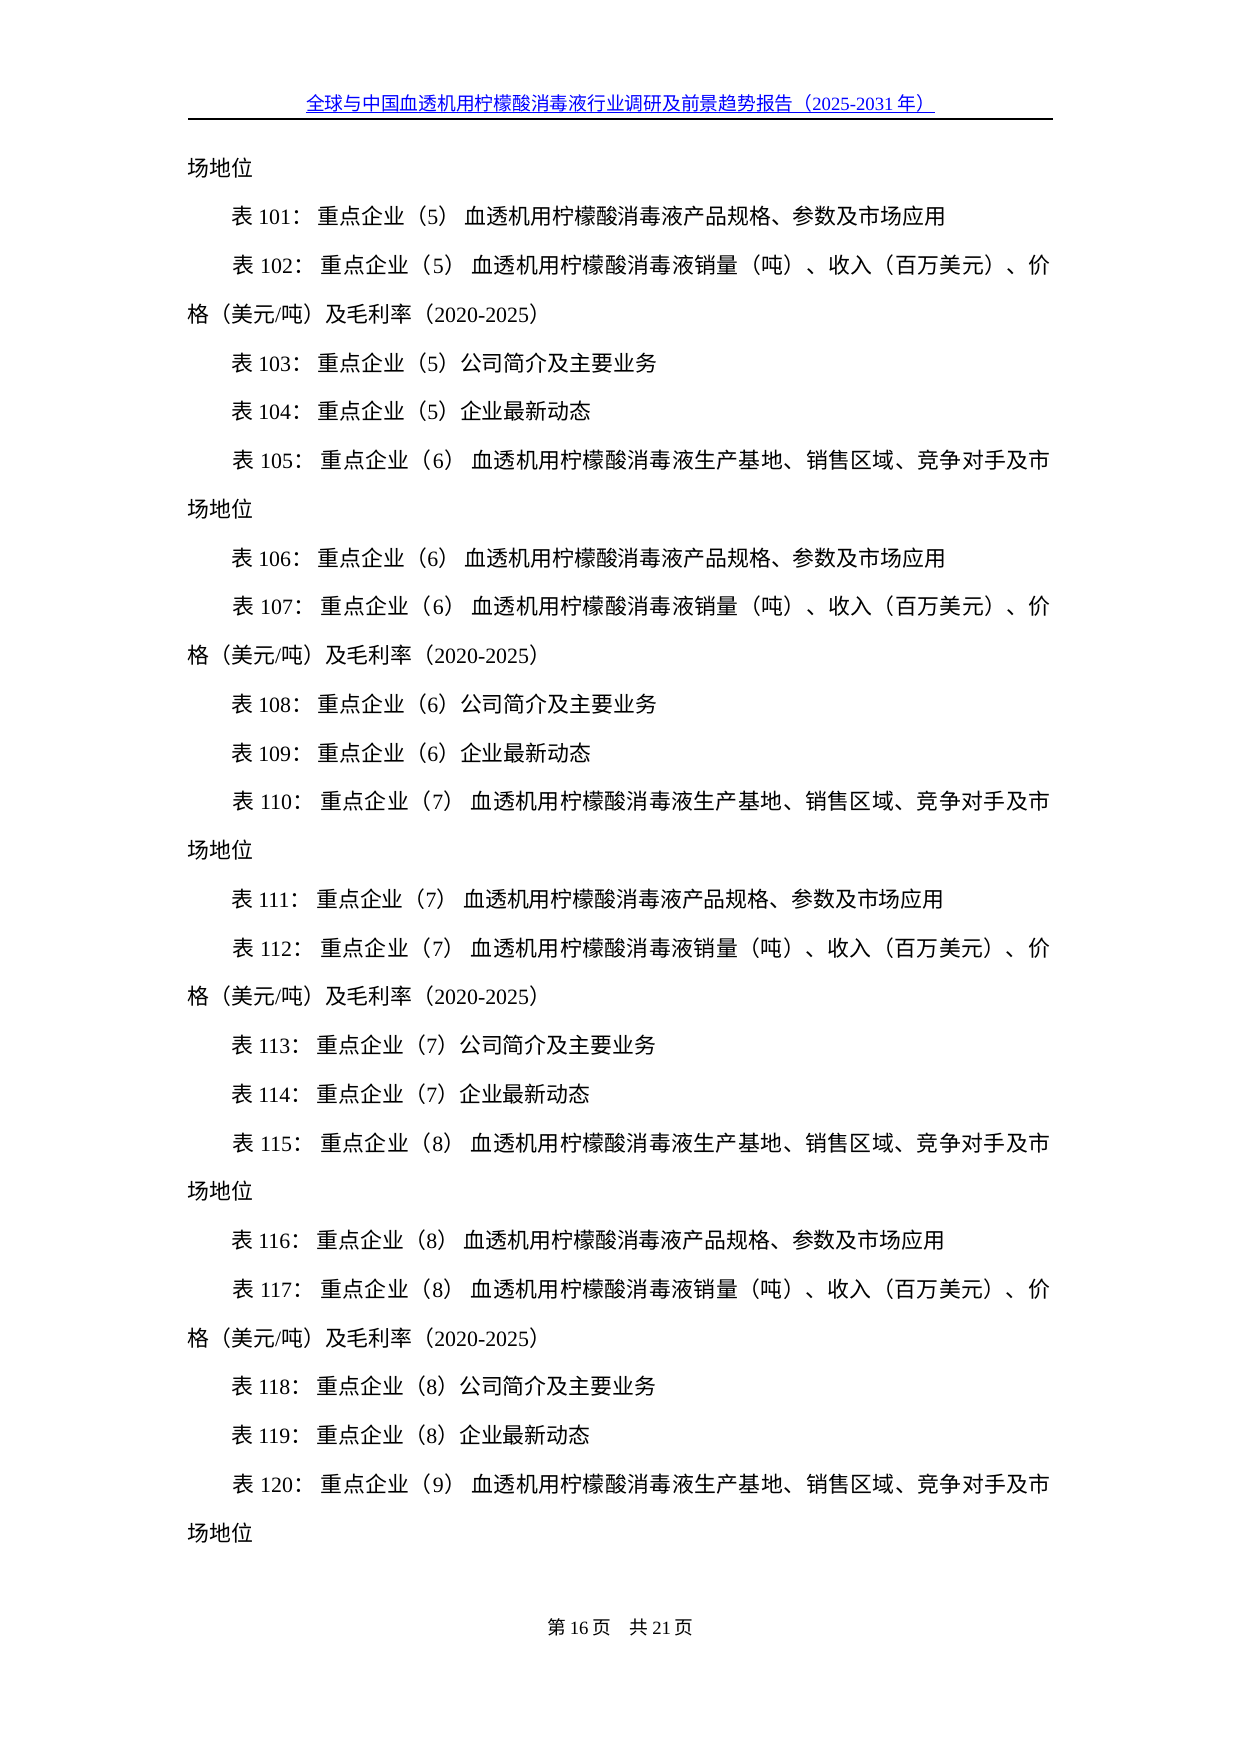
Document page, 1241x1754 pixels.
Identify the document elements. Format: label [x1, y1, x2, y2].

text [187, 150, 1053, 1548]
